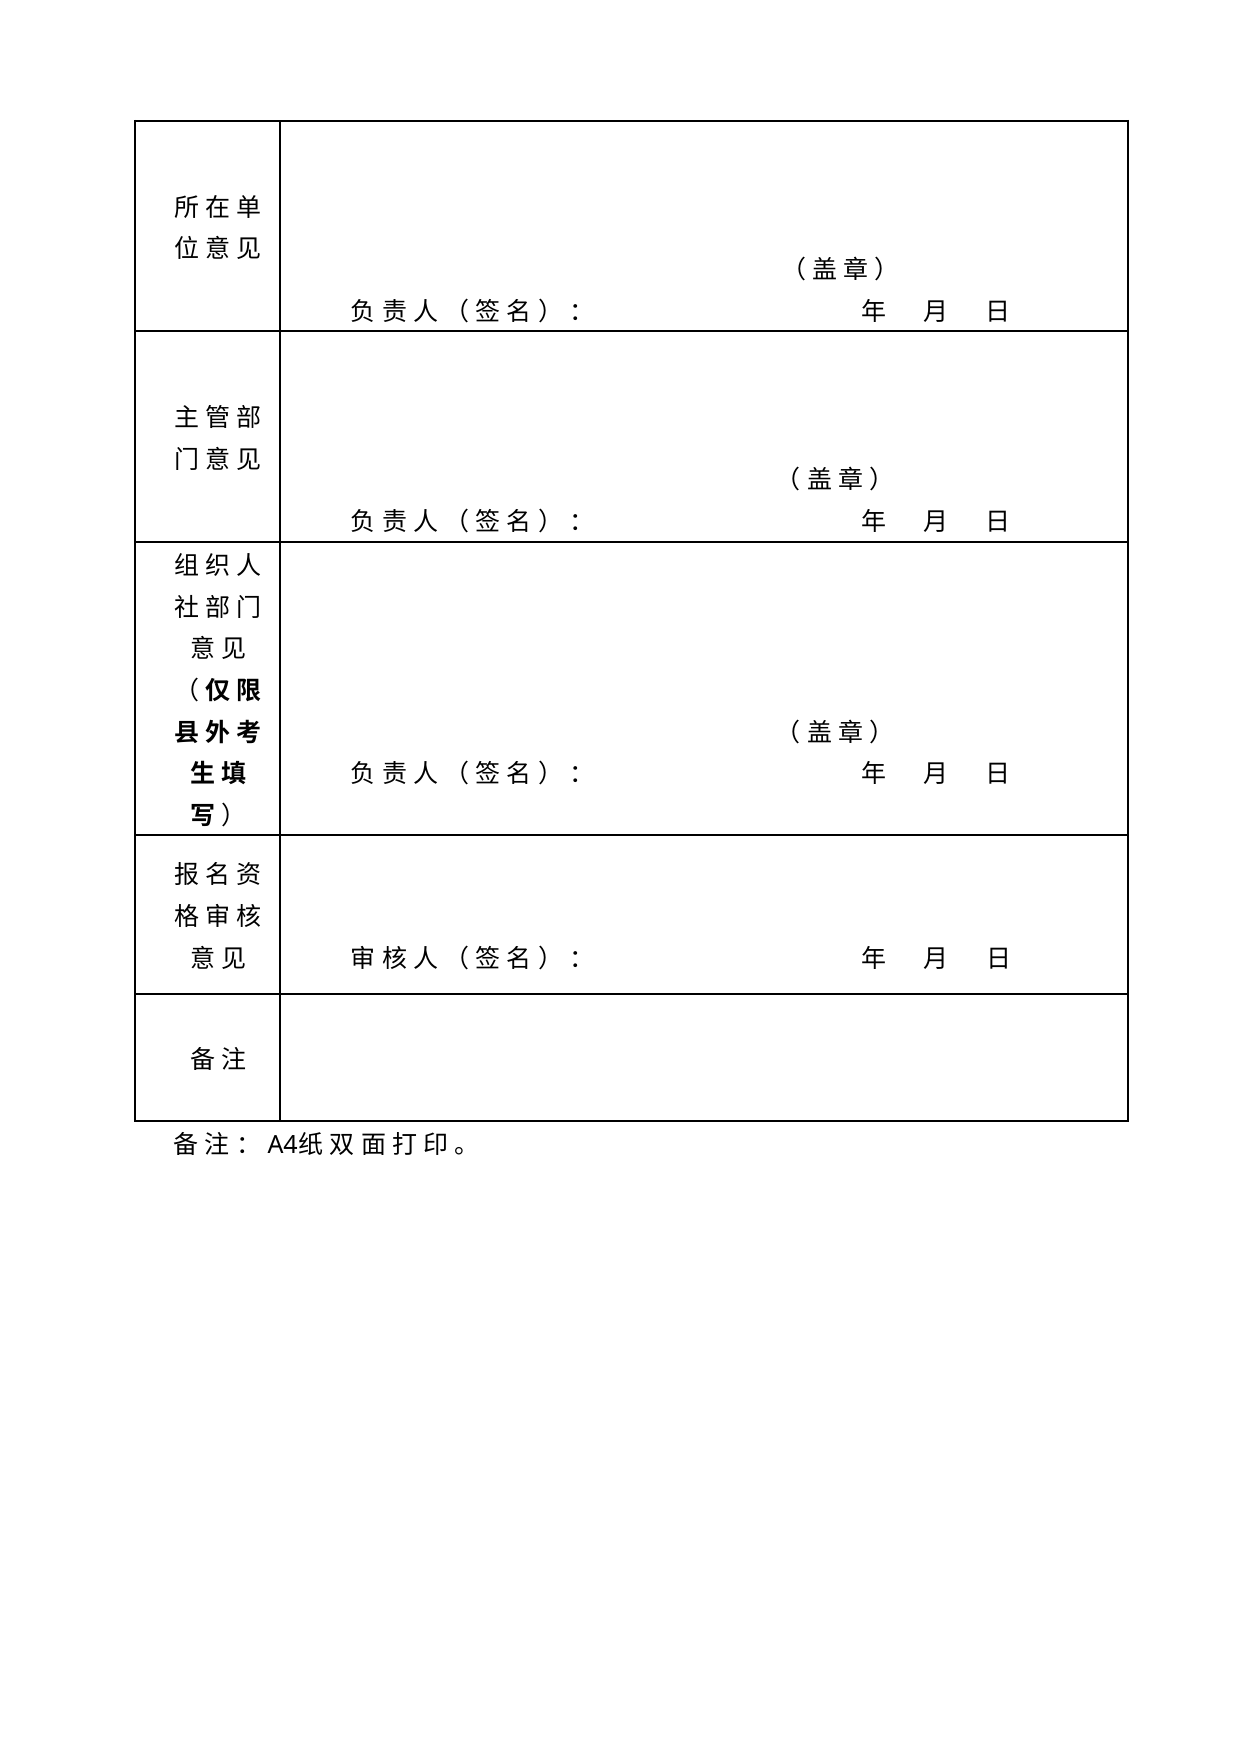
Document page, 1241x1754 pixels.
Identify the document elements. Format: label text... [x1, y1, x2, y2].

table_cell [281, 995, 1127, 1120]
table_cell 主管部门意见 [136, 332, 279, 541]
table_cell （盖章） 负责人（签名）： 年 月 日 [281, 543, 1127, 834]
text 备注：A4纸双面打印。 [173, 1122, 1090, 1164]
table_cell 备注 [136, 995, 279, 1120]
table_cell 组织人社部门意见（仅限县外考生填写） [136, 543, 279, 834]
table_cell 所在单位意见 [136, 122, 279, 330]
table_cell 报名资格审核意见 [136, 836, 279, 993]
table_cell （盖章） 负责人（签名）： 年 月 日 [281, 332, 1127, 541]
table_cell （盖章） 负责人（签名）： 年 月 日 [281, 122, 1127, 330]
table_cell 审核人（签名）： 年 月 日 [281, 836, 1127, 993]
